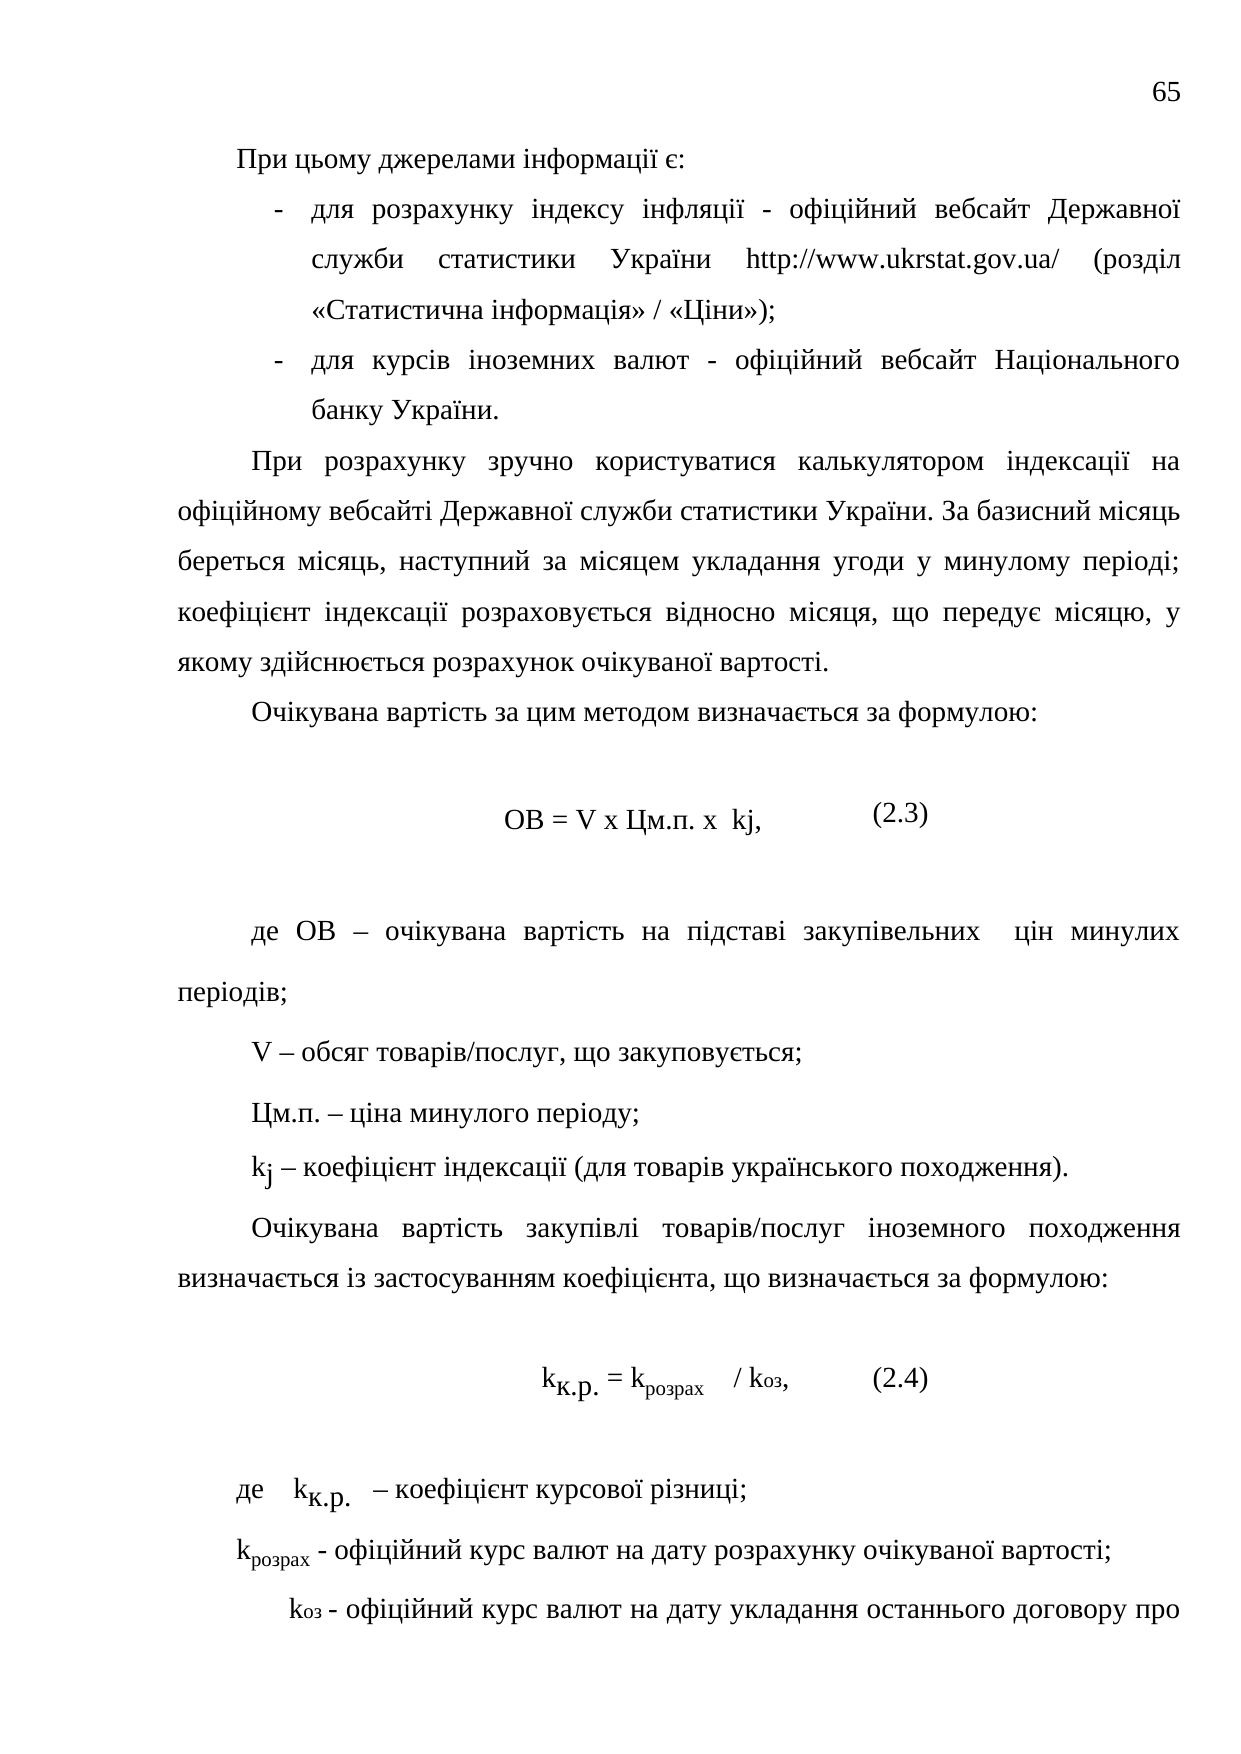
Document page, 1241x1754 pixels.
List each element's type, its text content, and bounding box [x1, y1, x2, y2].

text Очікувана вартість за цим методом визначається за формулою: [177, 694, 1181, 728]
text де ОВ – очікувана вартість на підставі закупівельних цін минулих періодів; [177, 906, 1181, 1007]
text kj – коефіцієнт індексації (для товарів українського походження). [177, 1149, 1181, 1189]
text V – обсяг товарів/послуг, що закуповується; [177, 1027, 1181, 1068]
text Цм.п. – ціна минулого періоду; [177, 1088, 1181, 1129]
text kк.р. = kрозрах / kоз, (2.4) [288, 1361, 1181, 1401]
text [288, 1591, 1181, 1624]
text При розрахунку зручно користуватися калькулятором індексації на офіційному вебсайті Державної служби статистики України. За базисний місяць береться місяць, наступний за місяцем укладання угоди у минулому періоді; коефіцієнт індексації розраховується відносно місяця, що передує місяцю, у якому здійснюється розрахунок очікуваної вартості. [177, 443, 1181, 678]
text ОВ = V х Цм.п. х kj, (2.3) [177, 795, 1181, 836]
text де kк.р. – коефіцієнт курсової різниці; [177, 1472, 1181, 1512]
list для курсів іноземних валют - офіційний вебсайт Національного банку України. [274, 342, 1181, 426]
list для розрахунку індексу інфляції - офіційний вебсайт Державної служби статистики України http://www.ukrstat.gov.ua/ (розділ «Статистична інформація» / «Ціни»); [274, 191, 1181, 325]
text kрозрах - офіційний курс валют на дату розрахунку очікуваної вартості; [177, 1532, 1181, 1571]
text При цьому джерелами інформації є: [177, 141, 1181, 174]
text Очікувана вартість закупівлі товарів/послуг іноземного походження визначається із застосуванням коефіцієнта, що визначається за формулою: [177, 1210, 1181, 1293]
